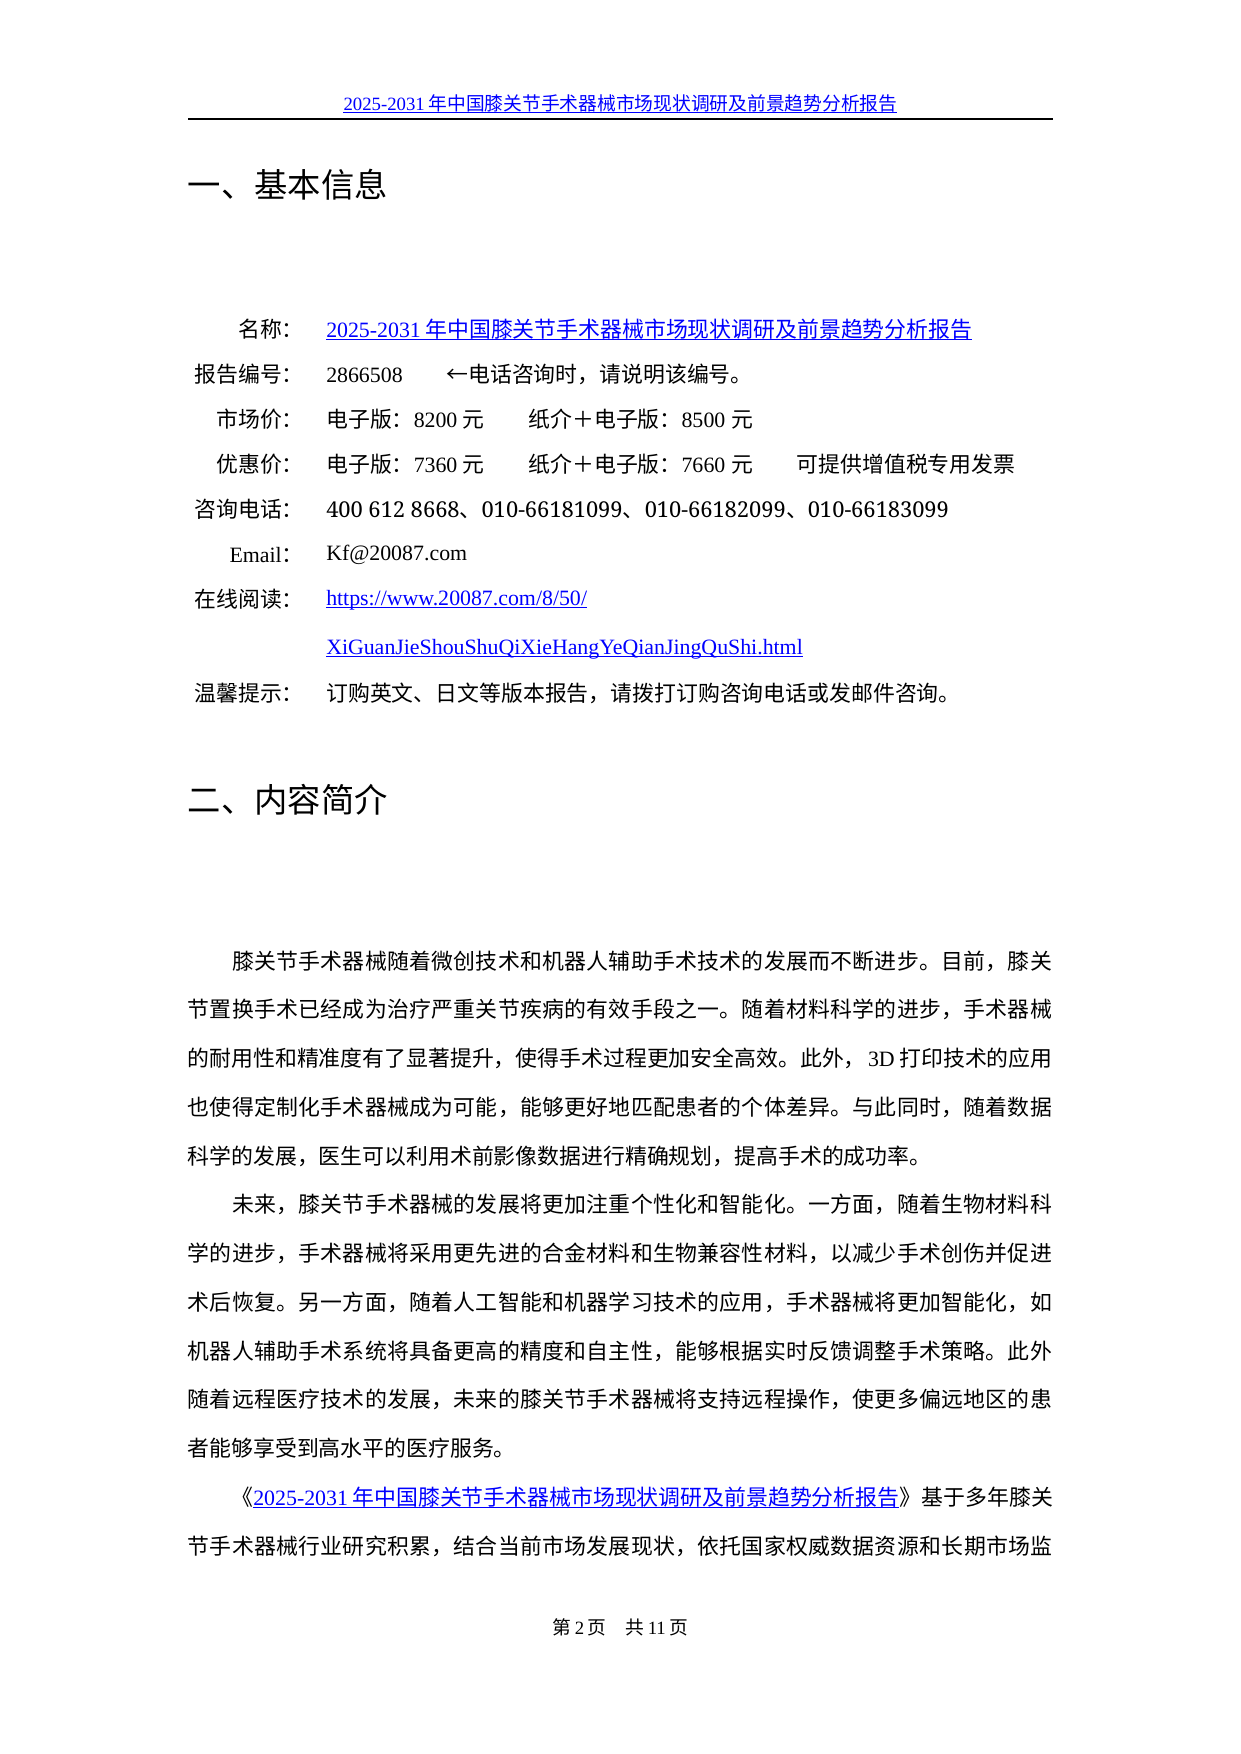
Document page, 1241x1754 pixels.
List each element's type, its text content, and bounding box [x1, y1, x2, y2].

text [187, 943, 1053, 1561]
table_cell 订购英文、日文等版本报告，请拨打订购咨询电话或发邮件咨询。 [315, 675, 1073, 720]
title 一、基本信息 [187, 150, 1053, 215]
table_cell 400 612 8668、010-66181099、010-66182099、010-66183099 [315, 492, 1073, 537]
table_header 2025-2031年中国膝关节手术器械市场现状调研及前景趋势分析报告 [315, 312, 1073, 357]
table_cell 优惠价： [167, 447, 315, 492]
table_cell Email： [167, 537, 315, 582]
table_cell 温馨提示： [167, 675, 315, 720]
title 二、内容简介 [187, 766, 1053, 831]
table_cell 市场价： [167, 402, 315, 447]
table_cell 报告编号： [167, 357, 315, 402]
table_cell [315, 582, 1073, 675]
table_cell 电子版：8200 元 纸介＋电子版：8500 元 [315, 402, 1073, 447]
table_cell Kf@20087.com [315, 537, 1073, 582]
table_cell 2866508 ←电话咨询时，请说明该编号。 [315, 357, 1073, 402]
table_cell 咨询电话： [167, 492, 315, 537]
table_cell 在线阅读： [167, 582, 315, 675]
table_cell 电子版：7360 元 纸介＋电子版：7660 元 可提供增值税专用发票 [315, 447, 1073, 492]
table_header 名称： [167, 312, 315, 357]
